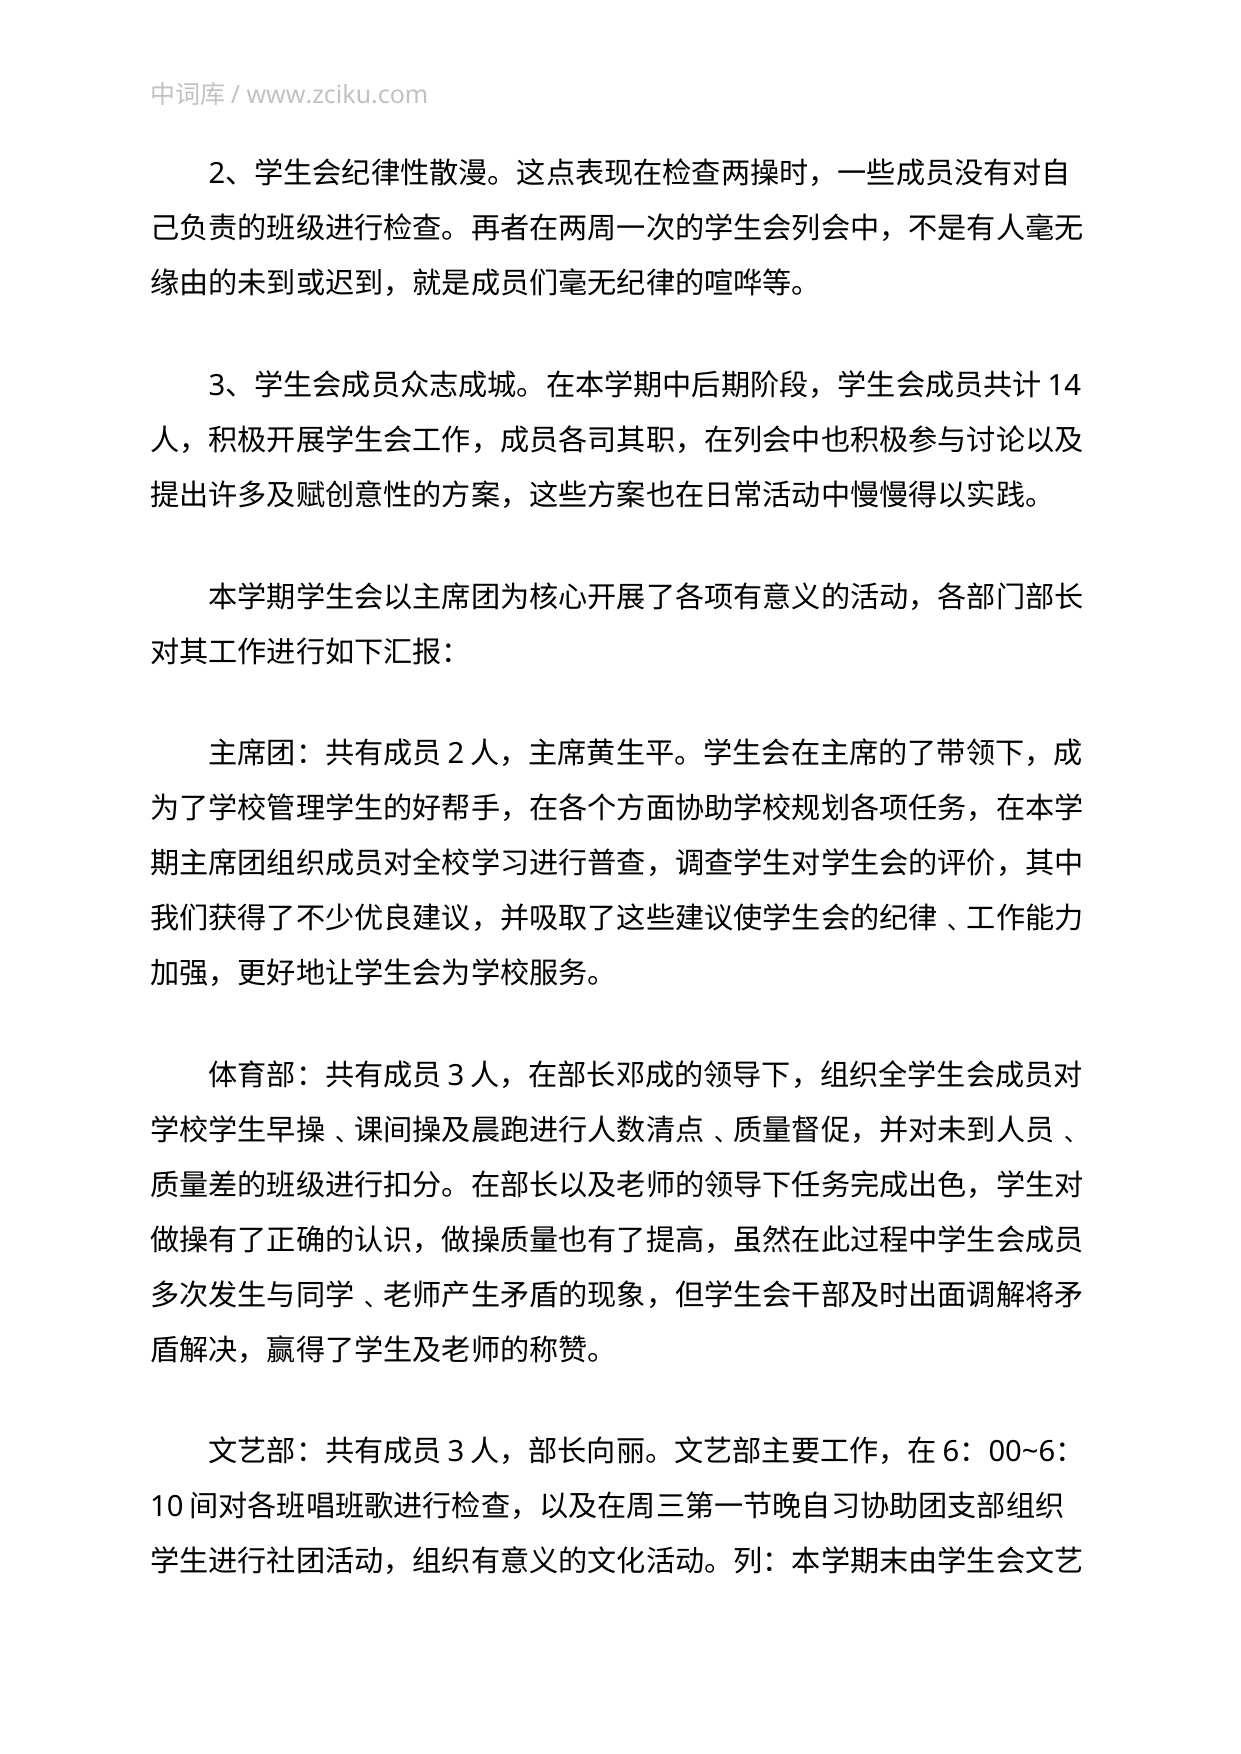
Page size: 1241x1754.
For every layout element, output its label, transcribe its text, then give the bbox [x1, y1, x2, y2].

text 本学期学生会以主席团为核心开展了各项有意义的活动，各部门部长对其工作进行如下汇报： [150, 573, 1090, 671]
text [150, 1428, 1090, 1580]
text 2、学生会纪律性散漫。这点表现在检查两操时，一些成员没有对自己负责的班级进行检查。再者在两周一次的学生会列会中，不是有人毫无缘由的未到或迟到，就是成员们毫无纪律的喧哗等。 [150, 150, 1090, 302]
text 主席团：共有成员2人，主席黄生平。学生会在主席的了带领下，成为了学校管理学生的好帮手，在各个方面协助学校规划各项任务，在本学期主席团组织成员对全校学习进行普查，调查学生对学生会的评价，其中我们获得了不少优良建议，并吸取了这些建议使学生会的纪律﹑工作能力加强，更好地让学生会为学校服务。 [150, 730, 1090, 992]
text 3、学生会成员众志成城。在本学期中后期阶段，学生会成员共计14人，积极开展学生会工作，成员各司其职，在列会中也积极参与讨论以及提出许多及赋创意性的方案，这些方案也在日常活动中慢慢得以实践。 [150, 362, 1090, 514]
text 体育部：共有成员3人，在部长邓成的领导下，组织全学生会成员对学校学生早操﹑课间操及晨跑进行人数清点﹑质量督促，并对未到人员﹑质量差的班级进行扣分。在部长以及老师的领导下任务完成出色，学生对做操有了正确的认识，做操质量也有了提高，虽然在此过程中学生会成员多次发生与同学﹑老师产生矛盾的现象，但学生会干部及时出面调解将矛盾解决，赢得了学生及老师的称赞。 [150, 1051, 1090, 1368]
